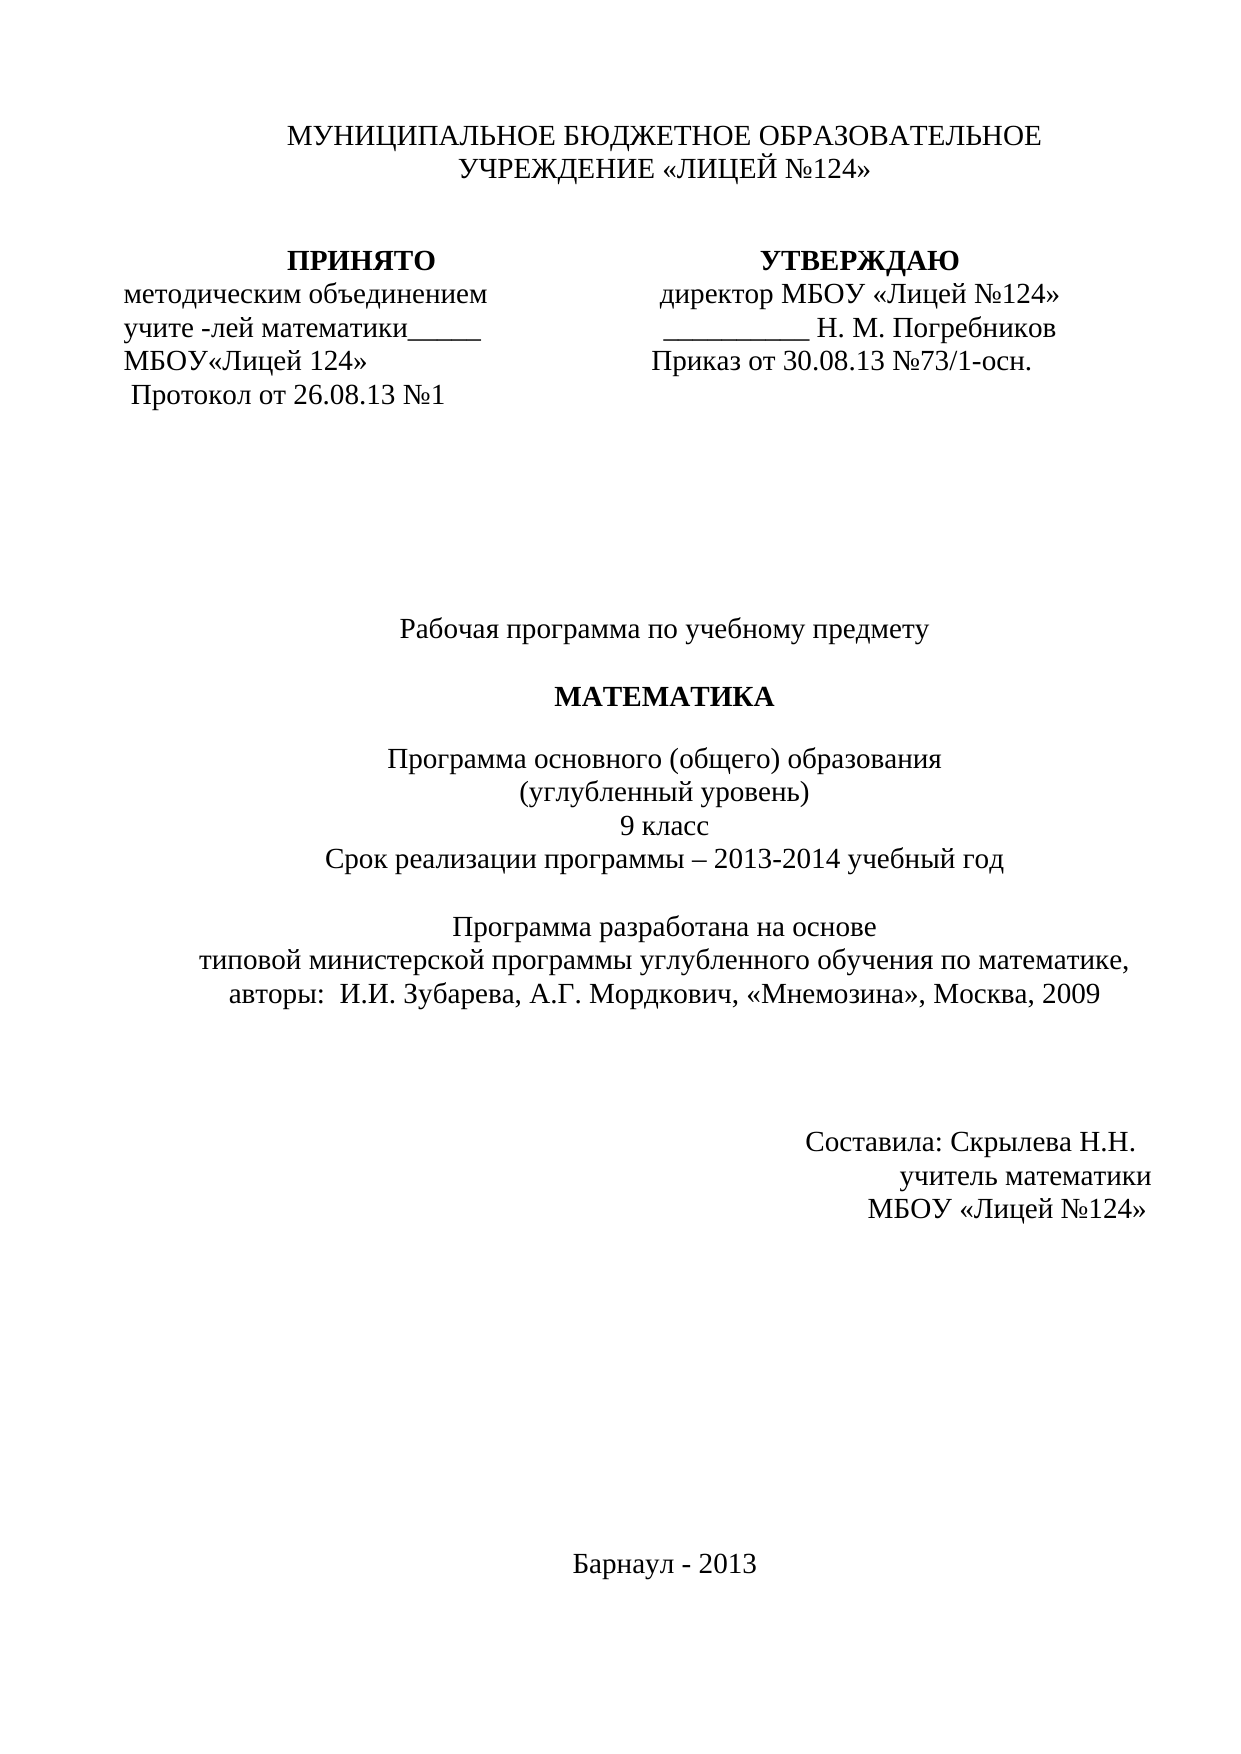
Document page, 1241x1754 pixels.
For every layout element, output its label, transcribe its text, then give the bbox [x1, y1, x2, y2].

text Барнаул - 2013 [177, 1546, 1152, 1579]
table_header ПРИНЯТО методическим объединением учите -лей математики_____ МБОУ«Лицей 124» Протокол от 26.08.13 №1 [112, 243, 611, 410]
text Срок реализации программы – 2013-2014 учебный год [177, 842, 1152, 875]
text Составила: Скрылева Н.Н. [177, 1124, 1152, 1158]
text МБОУ «Лицей №124» [177, 1191, 1152, 1225]
text Программа разработана на основе [177, 909, 1152, 942]
text (углубленный уровень) [177, 774, 1152, 808]
text УЧРЕЖДЕНИЕ «ЛИЦЕЙ №124» [177, 152, 1152, 185]
text типовой министерской программы углубленного обучения по математике, авторы: И.И. Зубарева, А.Г. Мордкович, «Мнемозина», Москва, 2009 [177, 942, 1152, 1009]
text МАТЕМАТИКА [177, 679, 1152, 712]
text 9 класс [177, 808, 1152, 842]
text Рабочая программа по учебному предмету [177, 612, 1152, 645]
table_header УТВЕРЖДАЮ директор МБОУ «Лицей №124» __________ Н. М. Погребников Приказ от 30.08.13 №73/1-осн. [611, 243, 1109, 410]
text МУНИЦИПАЛЬНОЕ БЮДЖЕТНОЕ ОБРАЗОВАТЕЛЬНОЕ [177, 118, 1152, 152]
text учитель математики [177, 1158, 1152, 1191]
text Программа основного (общего) образования [177, 741, 1152, 774]
